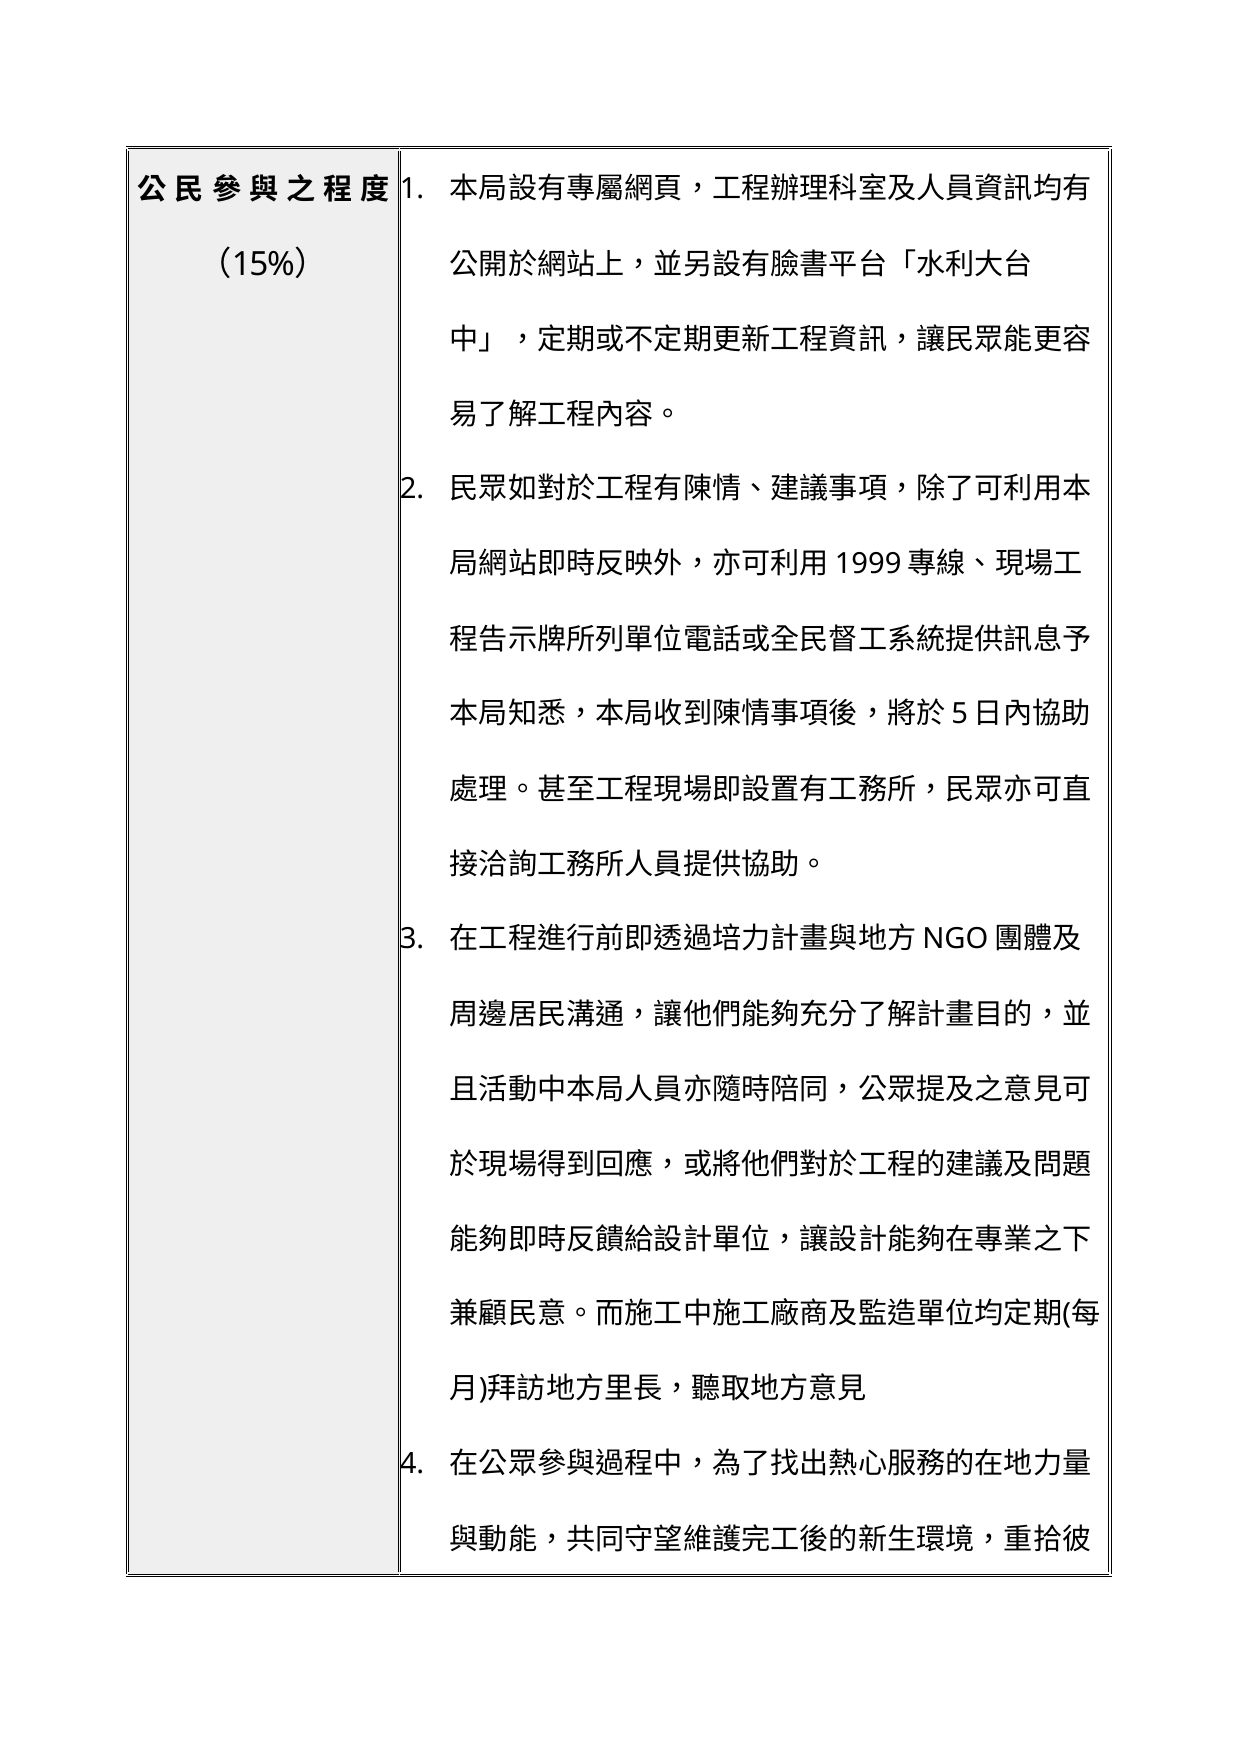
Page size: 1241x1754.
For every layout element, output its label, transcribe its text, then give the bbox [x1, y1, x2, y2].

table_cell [400, 147, 1110, 1574]
table_cell 公民參與之程度 （15%） [128, 147, 400, 1574]
